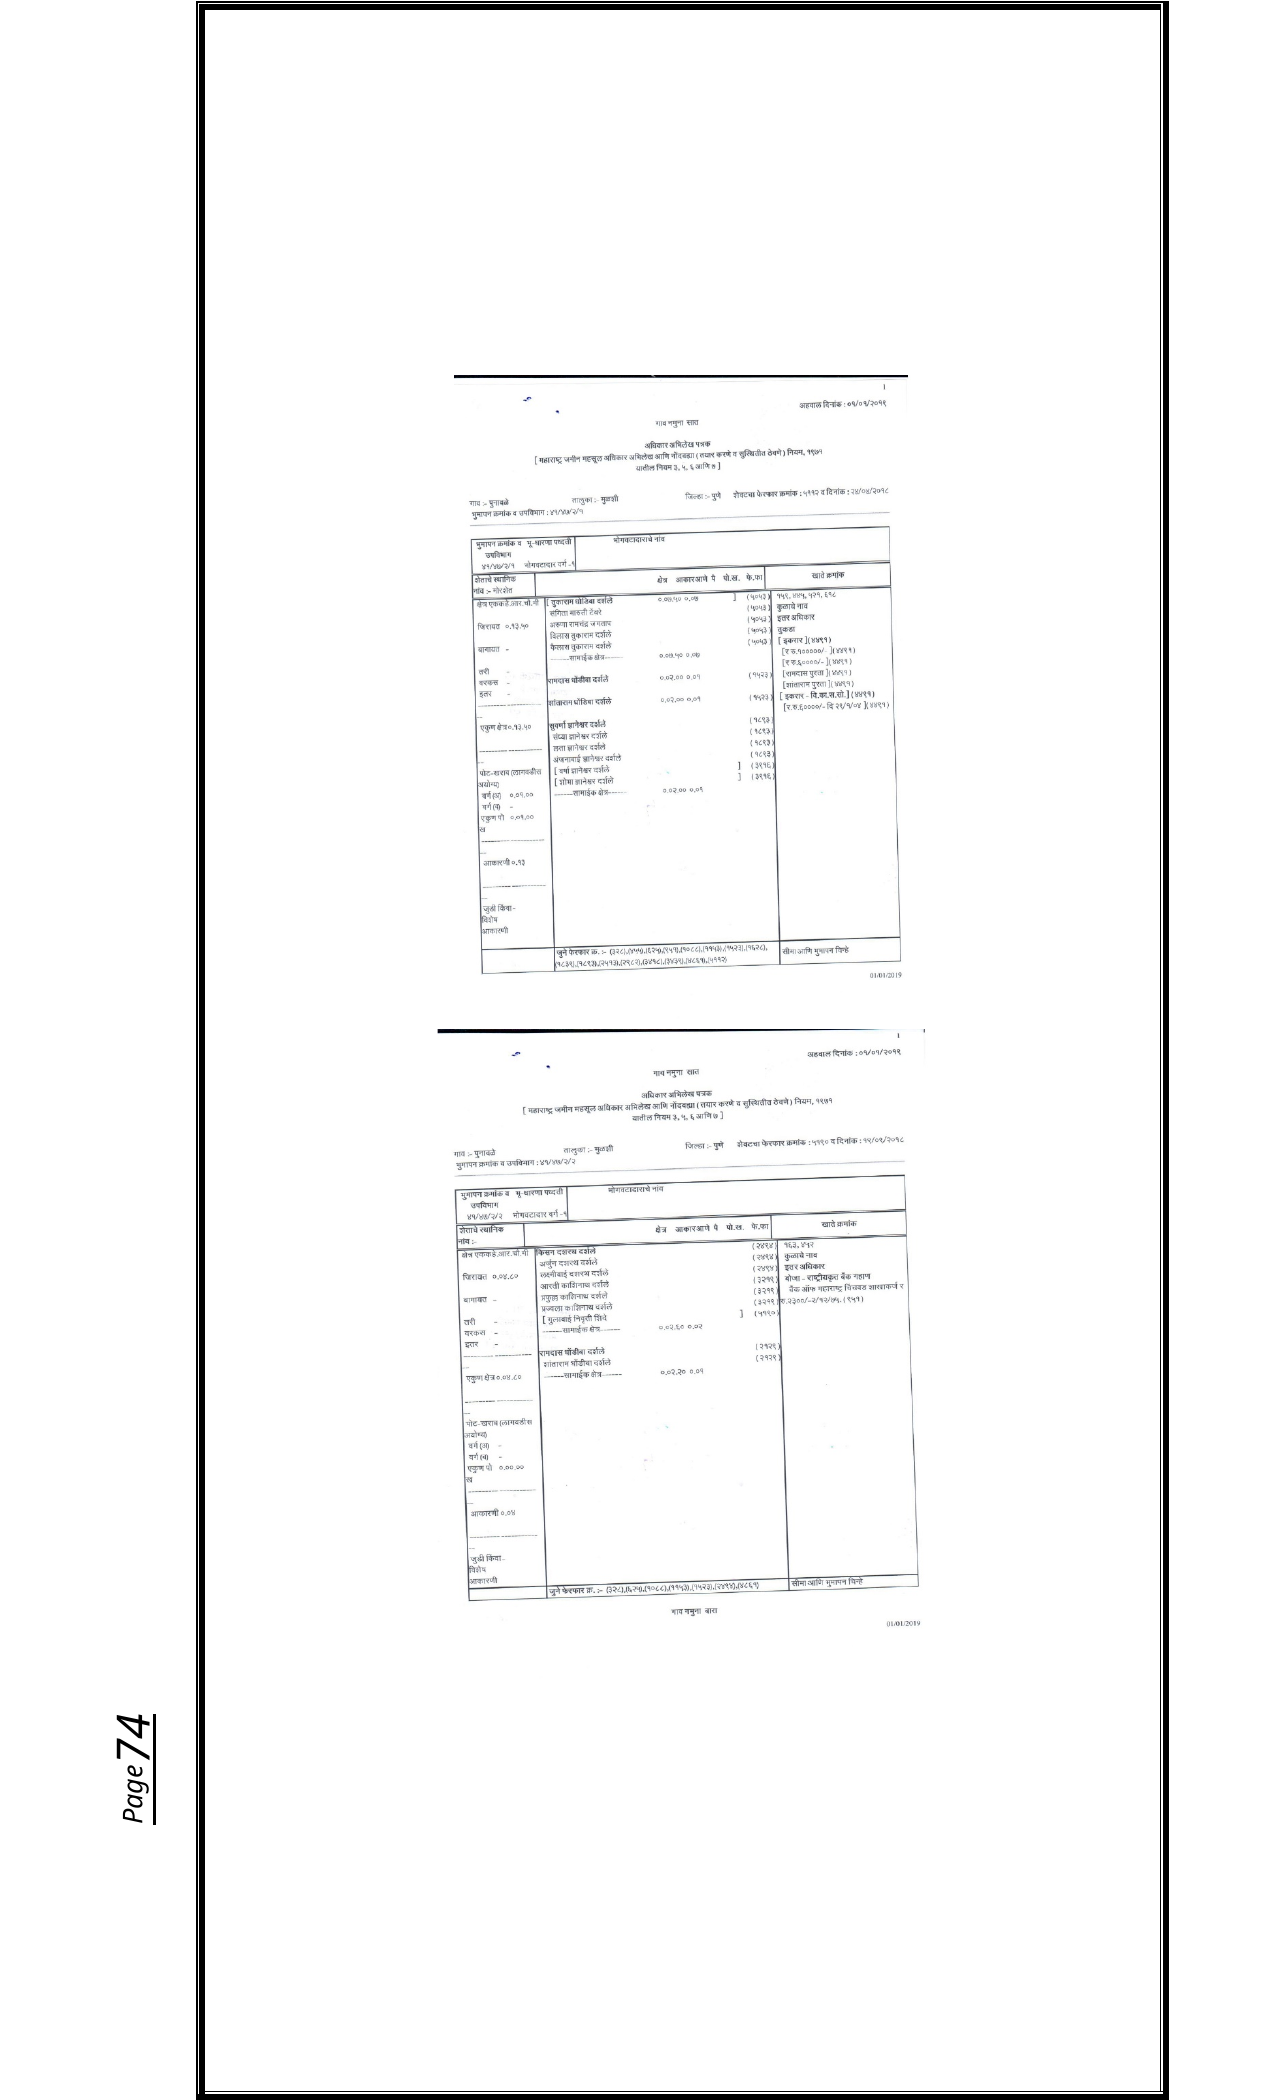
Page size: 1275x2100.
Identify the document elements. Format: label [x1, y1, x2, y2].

picture [454, 375, 911, 1027]
picture [437, 1029, 928, 1681]
